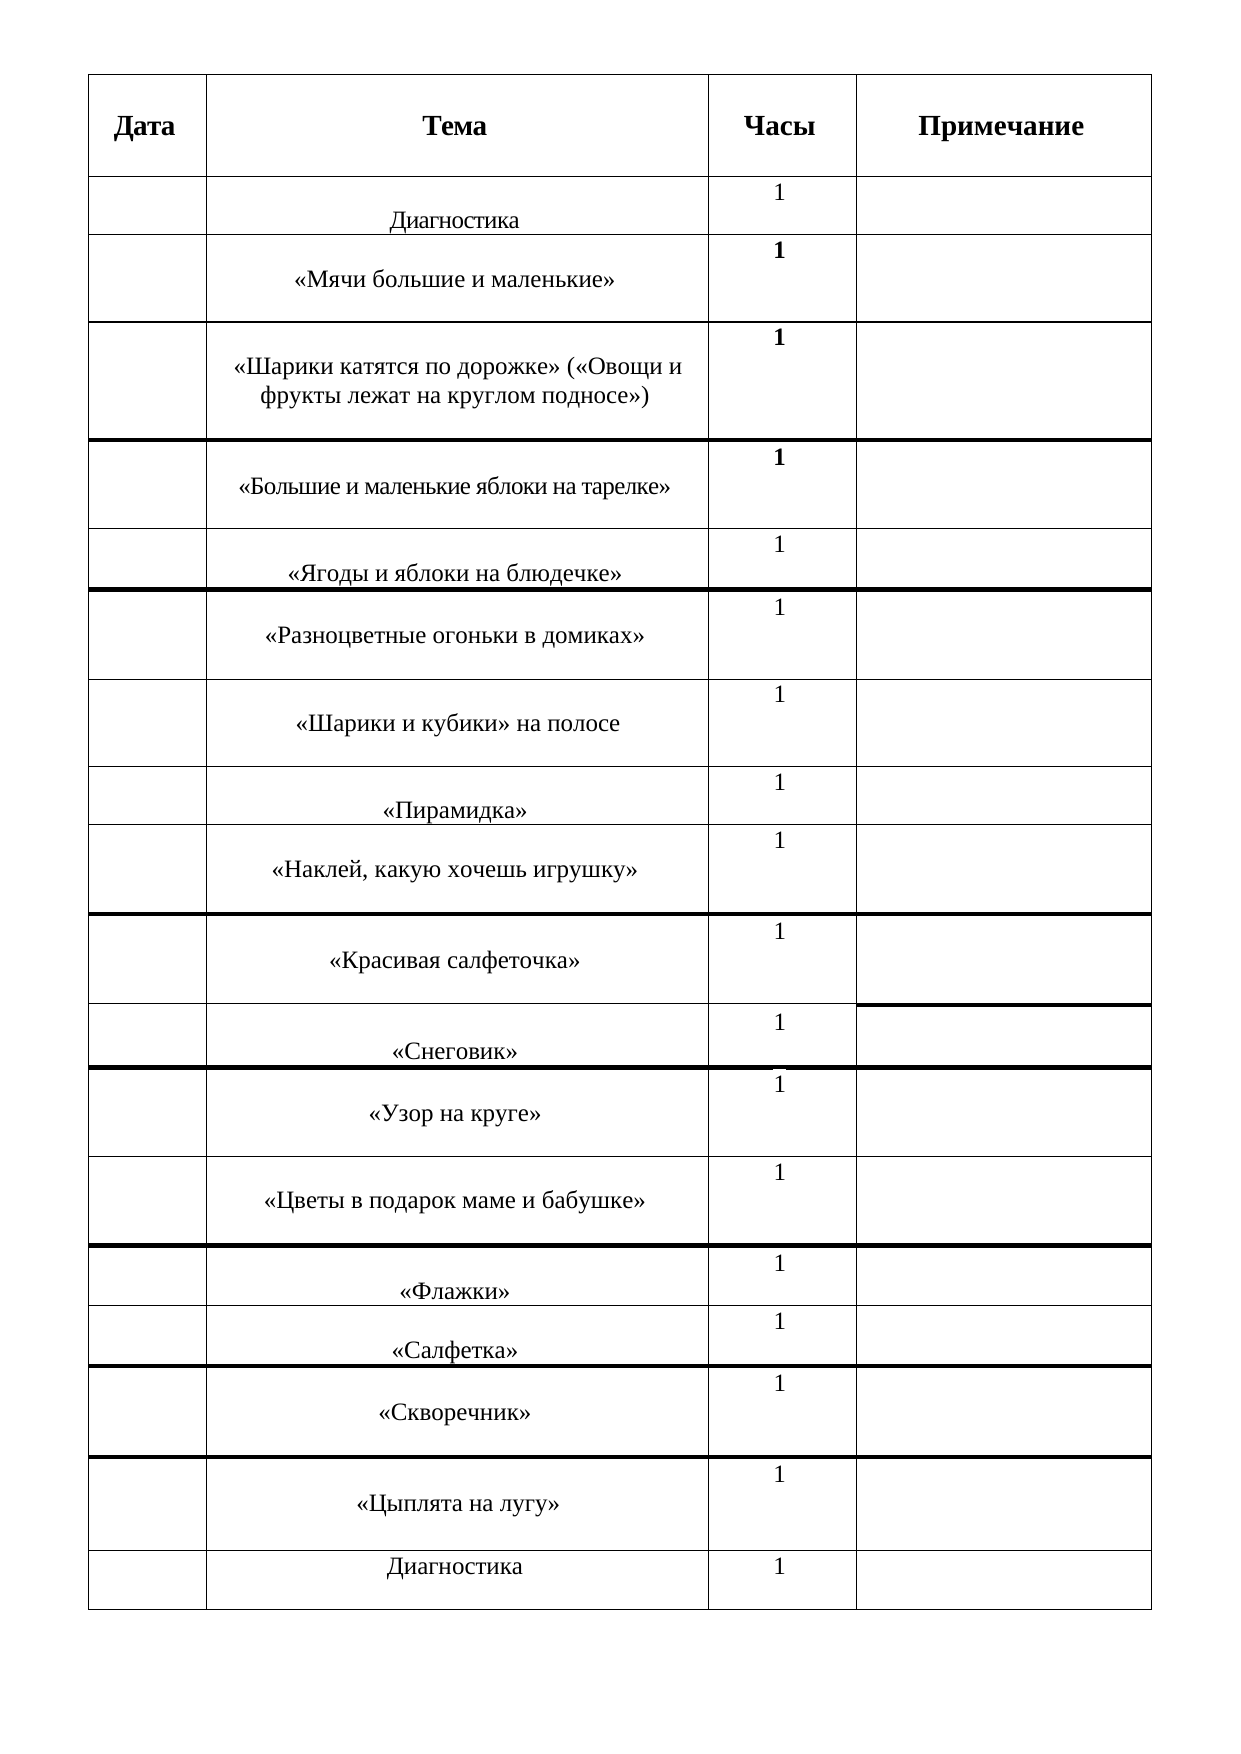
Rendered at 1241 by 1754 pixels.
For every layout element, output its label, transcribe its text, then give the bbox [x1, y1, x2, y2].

table_cell «Узор на круге» [207, 1070, 708, 1156]
table_cell [857, 1248, 1151, 1305]
table_cell 1 [709, 825, 856, 912]
table_cell [89, 177, 206, 234]
table_cell 1 [709, 323, 856, 437]
table_cell 1 [709, 442, 856, 528]
table_cell [857, 323, 1151, 437]
table_cell «Салфетка» [207, 1306, 708, 1364]
table_cell [857, 592, 1151, 678]
table_cell 1 [709, 1459, 856, 1550]
table_cell «Цветы в подарок маме и бабушке» [207, 1157, 708, 1243]
table_cell [857, 916, 1151, 1002]
table_cell «Ягоды и яблоки на блюдечке» [207, 529, 708, 587]
table_cell 1 [709, 767, 856, 824]
table_cell [89, 235, 206, 321]
table_cell «Скворечник» [207, 1368, 708, 1454]
table_cell [89, 767, 206, 824]
table_cell [857, 1157, 1151, 1243]
table_cell 1 [709, 1551, 856, 1609]
table_cell 1 [709, 1368, 856, 1454]
table_cell 1 [709, 1248, 856, 1305]
table_cell [857, 529, 1151, 587]
table_cell [89, 825, 206, 912]
table_cell «Наклей, какую хочешь игрушку» [207, 825, 708, 912]
table_cell [89, 916, 206, 1002]
table_cell [89, 1004, 206, 1065]
table_cell [857, 767, 1151, 824]
table_cell [89, 1306, 206, 1364]
table_header Дата [89, 75, 206, 176]
table_cell 1 [709, 1004, 856, 1065]
table_cell [857, 1551, 1151, 1609]
table_cell [857, 177, 1151, 234]
table_cell [857, 1459, 1151, 1550]
table_header Часы [709, 75, 856, 176]
table_cell «Флажки» [207, 1248, 708, 1305]
table_cell 1 [709, 680, 856, 766]
table_cell 1 [709, 529, 856, 587]
table_cell [857, 1007, 1151, 1065]
table_cell [89, 529, 206, 587]
table_cell [857, 1070, 1151, 1156]
table_cell 1 [709, 1157, 856, 1243]
table_cell «Красивая салфеточка» [207, 916, 708, 1002]
table_cell [89, 442, 206, 528]
table_cell [89, 680, 206, 766]
table_cell [89, 1157, 206, 1243]
table_cell 1 [709, 177, 856, 234]
table_cell 1 [709, 1070, 856, 1156]
table_cell «Шарики катятся по дорожке» («Овощи и фрукты лежат на круглом подносе») [207, 323, 708, 437]
table_cell «Шарики и кубики» на полосе [207, 680, 708, 766]
table_cell «Разноцветные огоньки в домиках» [207, 592, 708, 678]
table_cell [89, 1248, 206, 1305]
table_cell Диагностика [207, 177, 708, 234]
table_cell [857, 680, 1151, 766]
table_cell [89, 1368, 206, 1454]
table_cell [89, 1459, 206, 1550]
table_cell [89, 592, 206, 678]
table_cell 1 [709, 592, 856, 678]
table_cell 1 [709, 1306, 856, 1364]
table_header Примечание [857, 75, 1151, 176]
table_cell [857, 1368, 1151, 1454]
table_cell [857, 235, 1151, 321]
table_cell «Пирамидка» [207, 767, 708, 824]
table_cell Диагностика [207, 1551, 708, 1609]
table_cell [89, 1070, 206, 1156]
table_cell [89, 1551, 206, 1609]
table_cell [857, 442, 1151, 528]
table_cell «Снеговик» [207, 1004, 708, 1065]
table_cell 1 [709, 916, 856, 1002]
table_cell [89, 323, 206, 437]
table_header Тема [207, 75, 708, 176]
table_cell «Большие и маленькие яблоки на тарелке» [207, 442, 708, 528]
table_cell [857, 1306, 1151, 1364]
table_cell 1 [709, 235, 856, 321]
table_cell [857, 825, 1151, 912]
table_cell «Мячи большие и маленькие» [207, 235, 708, 321]
table_cell «Цыплята на лугу» [207, 1459, 708, 1550]
